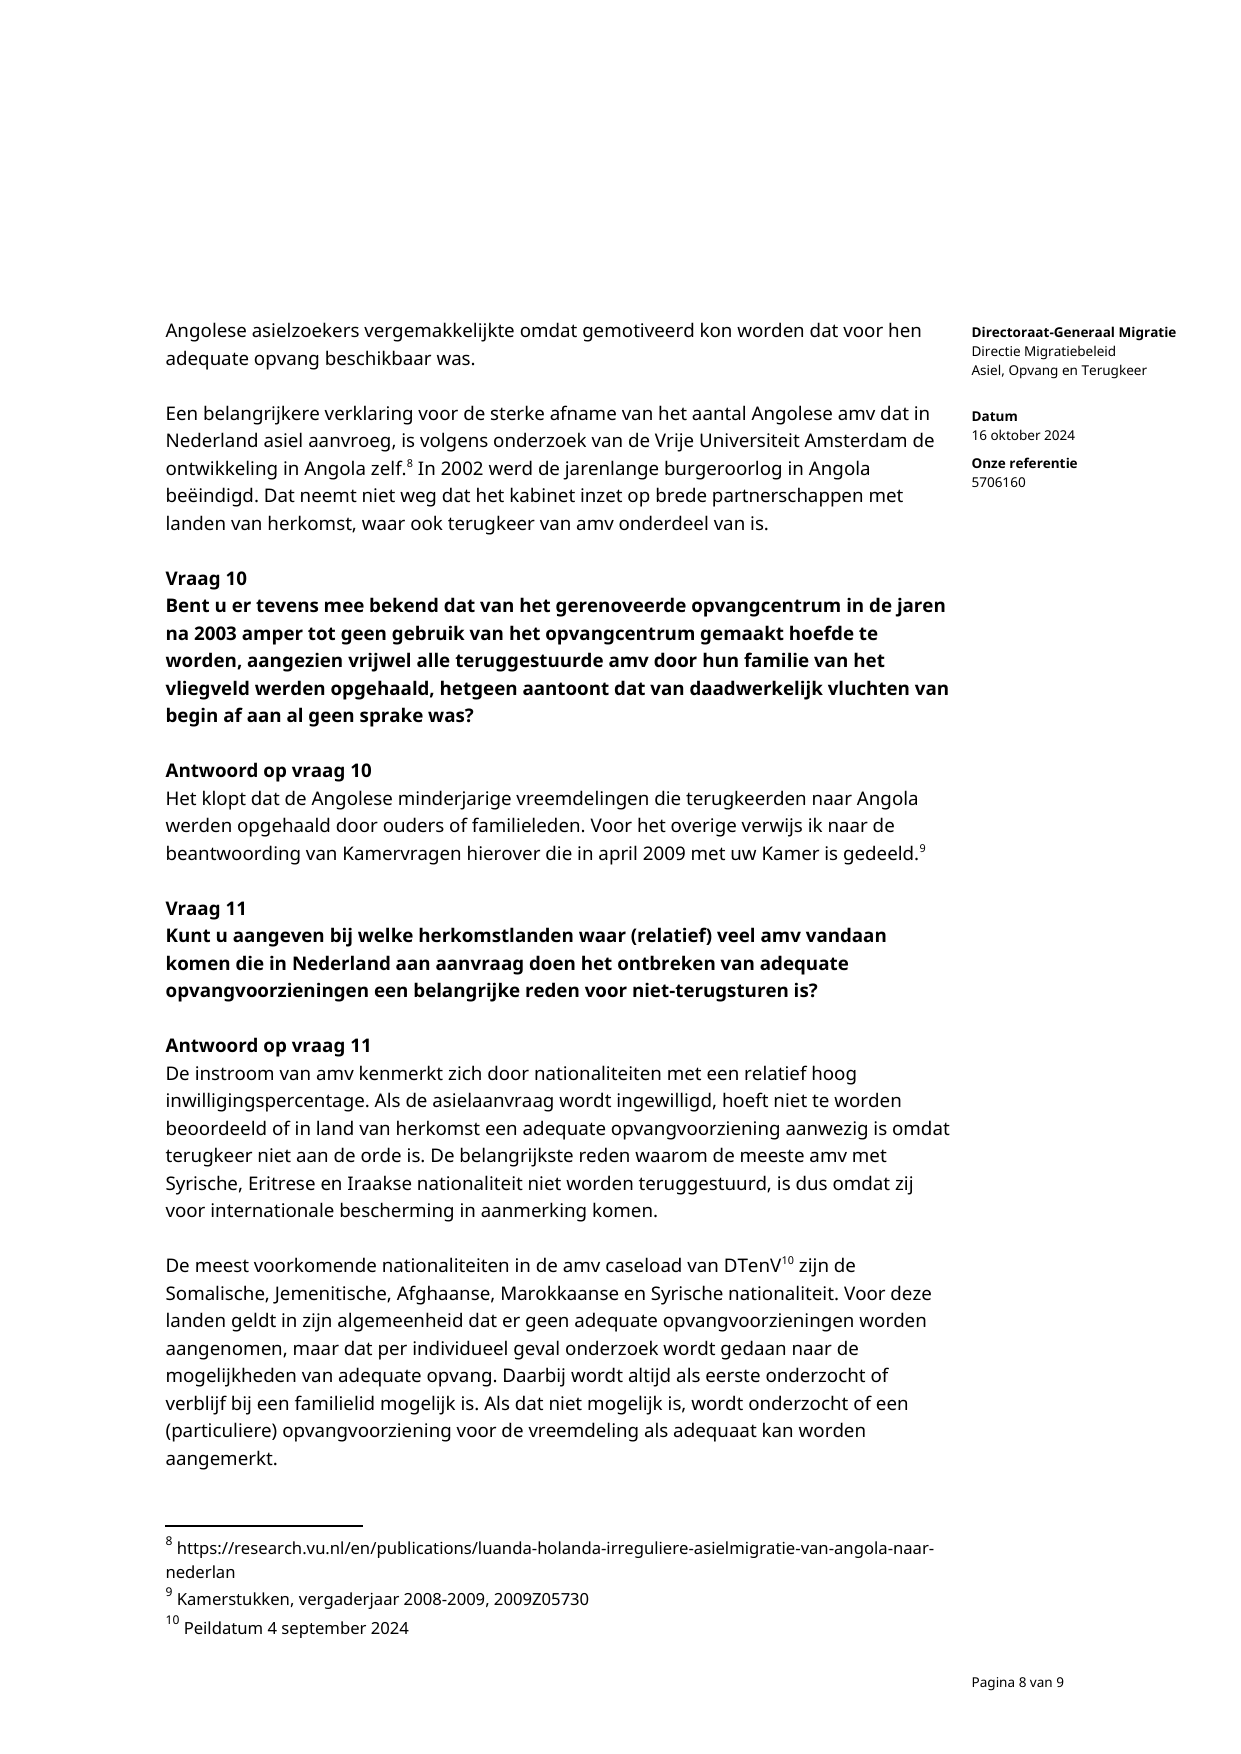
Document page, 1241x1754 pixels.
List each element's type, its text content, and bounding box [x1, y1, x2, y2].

text Vraag 11 Kunt u aangeven bij welke herkomstlanden waar (relatief) veel amv vandaan komen die in Nederland aan aanvraag doen het ontbreken van adequate opvangvoorzieningen een belangrijke reden voor niet-terugsturen is? Antwoord op vraag 11 De instroom van amv kenmerkt zich door nationaliteiten met een relatief hoog inwilligingspercentage. Als de asielaanvraag wordt ingewilligd, hoeft niet te worden beoordeeld of in land van herkomst een adequate opvangvoorziening aanwezig is omdat terugkeer niet aan de orde is. De belangrijkste reden waarom de meeste amv met Syrische, Eritrese en Iraakse nationaliteit niet worden teruggestuurd, is dus omdat zij voor internationale bescherming in aanmerking komen. [165, 868, 951, 1223]
text De meest voorkomende nationaliteiten in de amv caseload van DTenV zijn de Somalische, Jemenitische, Afghaanse, Marokkaanse en Syrische nationaliteit. Voor deze landen geldt in zijn algemeenheid dat er geen adequate opvangvoorzieningen worden aangenomen, maar dat per individueel geval onderzoek wordt gedaan naar de mogelijkheden van adequate opvang. Daarbij wordt altijd als eerste onderzocht of verblijf bij een familielid mogelijk is. Als dat niet mogelijk is, wordt onderzocht of een (particuliere) opvangvoorziening voor de vreemdeling als adequaat kan worden aangemerkt. [165, 1253, 951, 1471]
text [165, 318, 951, 371]
text Een belangrijkere verklaring voor de sterke afname van het aantal Angolese amv dat in Nederland asiel aanvroeg, is volgens onderzoek van de Vrije Universiteit Amsterdam de ontwikkeling in Angola zelf. In 2002 werd de jarenlange burgeroorlog in Angola beëindigd. Dat neemt niet weg dat het kabinet inzet op brede partnerschappen met landen van herkomst, waar ook terugkeer van amv onderdeel van is. [165, 400, 951, 536]
text Vraag 10 Bent u er tevens mee bekend dat van het gerenoveerde opvangcentrum in de jaren na 2003 amper tot geen gebruik van het opvangcentrum gemaakt hoefde te worden, aangezien vrijwel alle teruggestuurde amv door hun familie van het vliegveld werden opgehaald, hetgeen aantoont dat van daadwerkelijk vluchten van begin af aan al geen sprake was? Antwoord op vraag 10 Het klopt dat de Angolese minderjarige vreemdelingen die terugkeerden naar Angola werden opgehaald door ouders of familieleden. Voor het overige verwijs ik naar de beantwoording van Kamervragen hierover die in april 2009 met uw Kamer is gedeeld. [165, 565, 951, 866]
